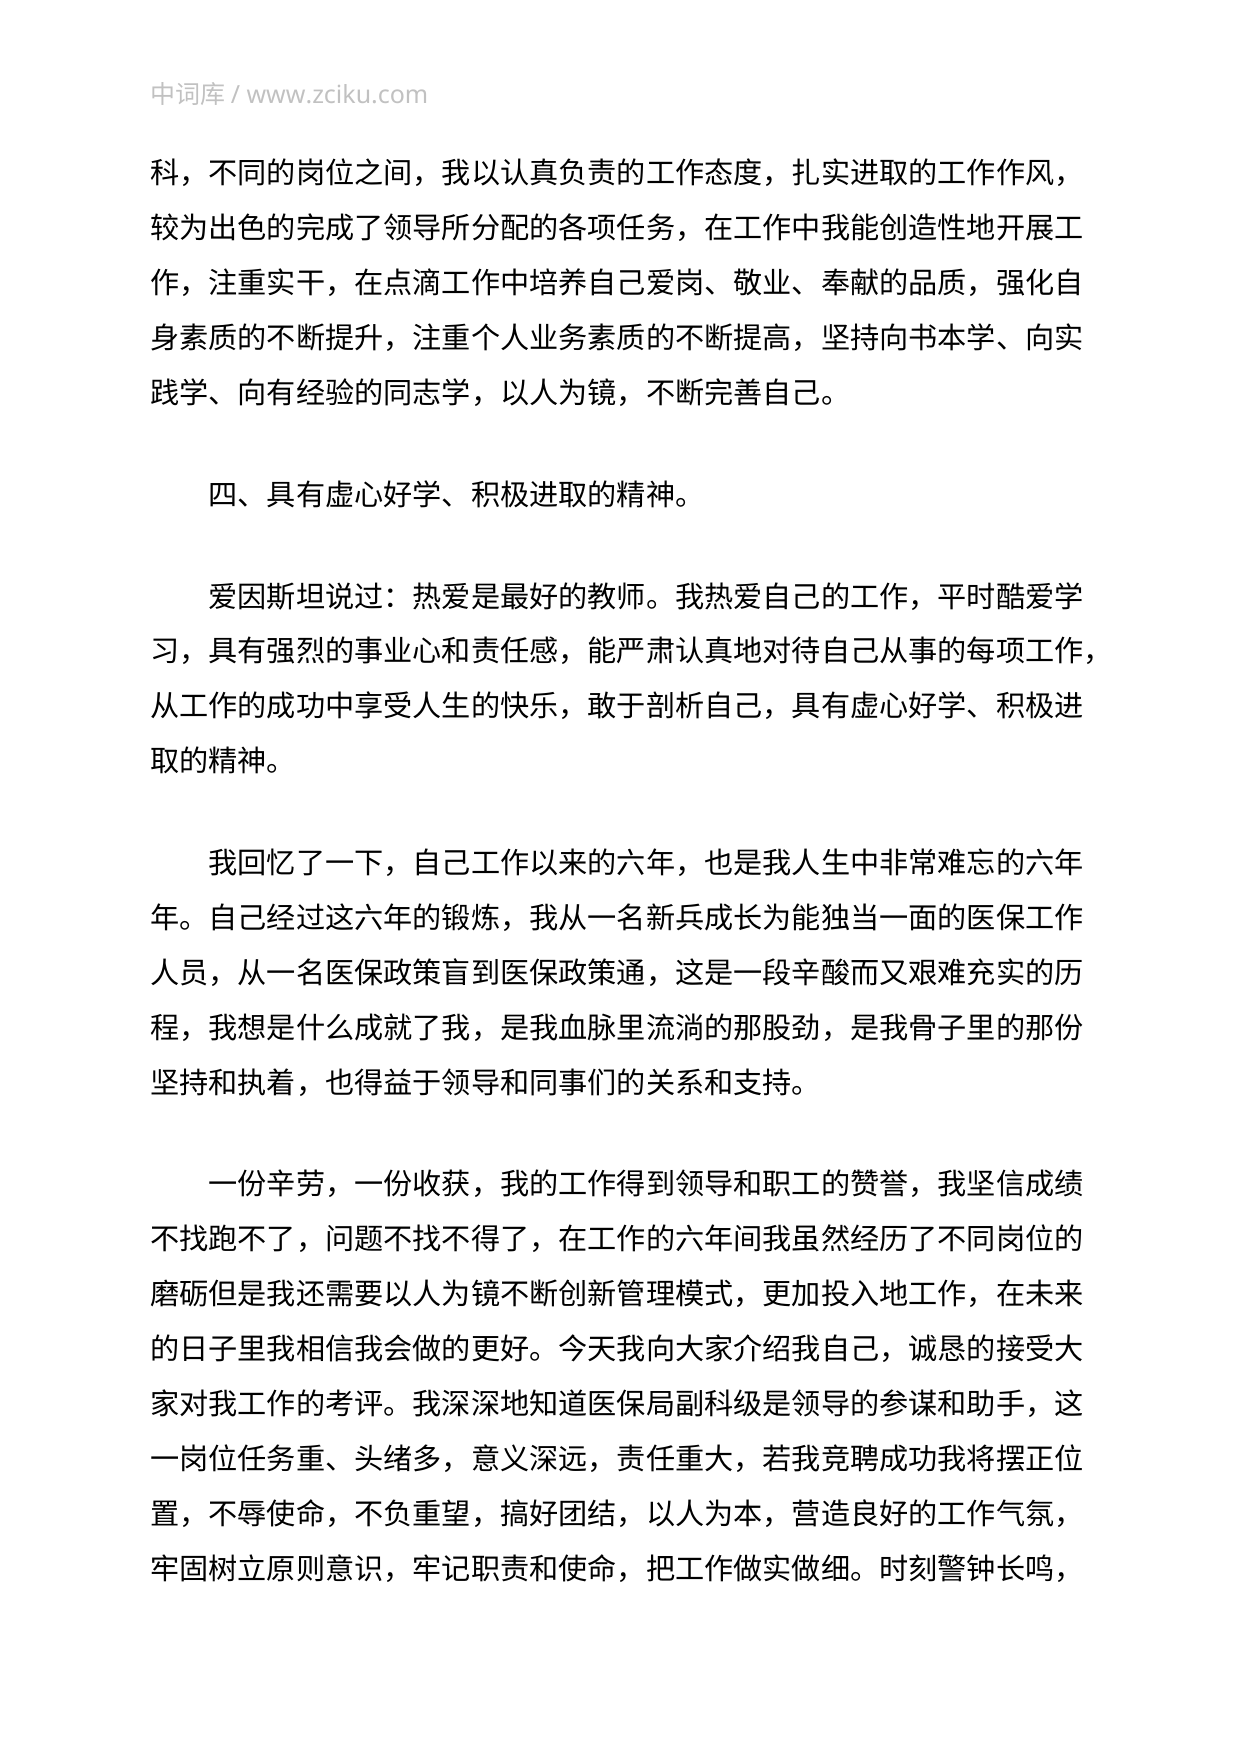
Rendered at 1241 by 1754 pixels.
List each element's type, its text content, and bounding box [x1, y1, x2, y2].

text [150, 150, 1090, 412]
text 我回忆了一下，自己工作以来的六年，也是我人生中非常难忘的六年年。自己经过这六年的锻炼，我从一名新兵成长为能独当一面的医保工作人员，从一名医保政策盲到医保政策通，这是一段辛酸而又艰难充实的历程，我想是什么成就了我，是我血脉里流淌的那股劲，是我骨子里的那份坚持和执着，也得益于领导和同事们的关系和支持。 [150, 839, 1090, 1101]
text 爱因斯坦说过：热爱是最好的教师。我热爱自己的工作，平时酷爱学习，具有强烈的事业心和责任感，能严肃认真地对待自己从事的每项工作，从工作的成功中享受人生的快乐，敢于剖析自己，具有虚心好学、积极进取的精神。 [150, 573, 1090, 780]
text 四、具有虚心好学、积极进取的精神。 [150, 471, 1090, 514]
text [150, 1161, 1090, 1587]
